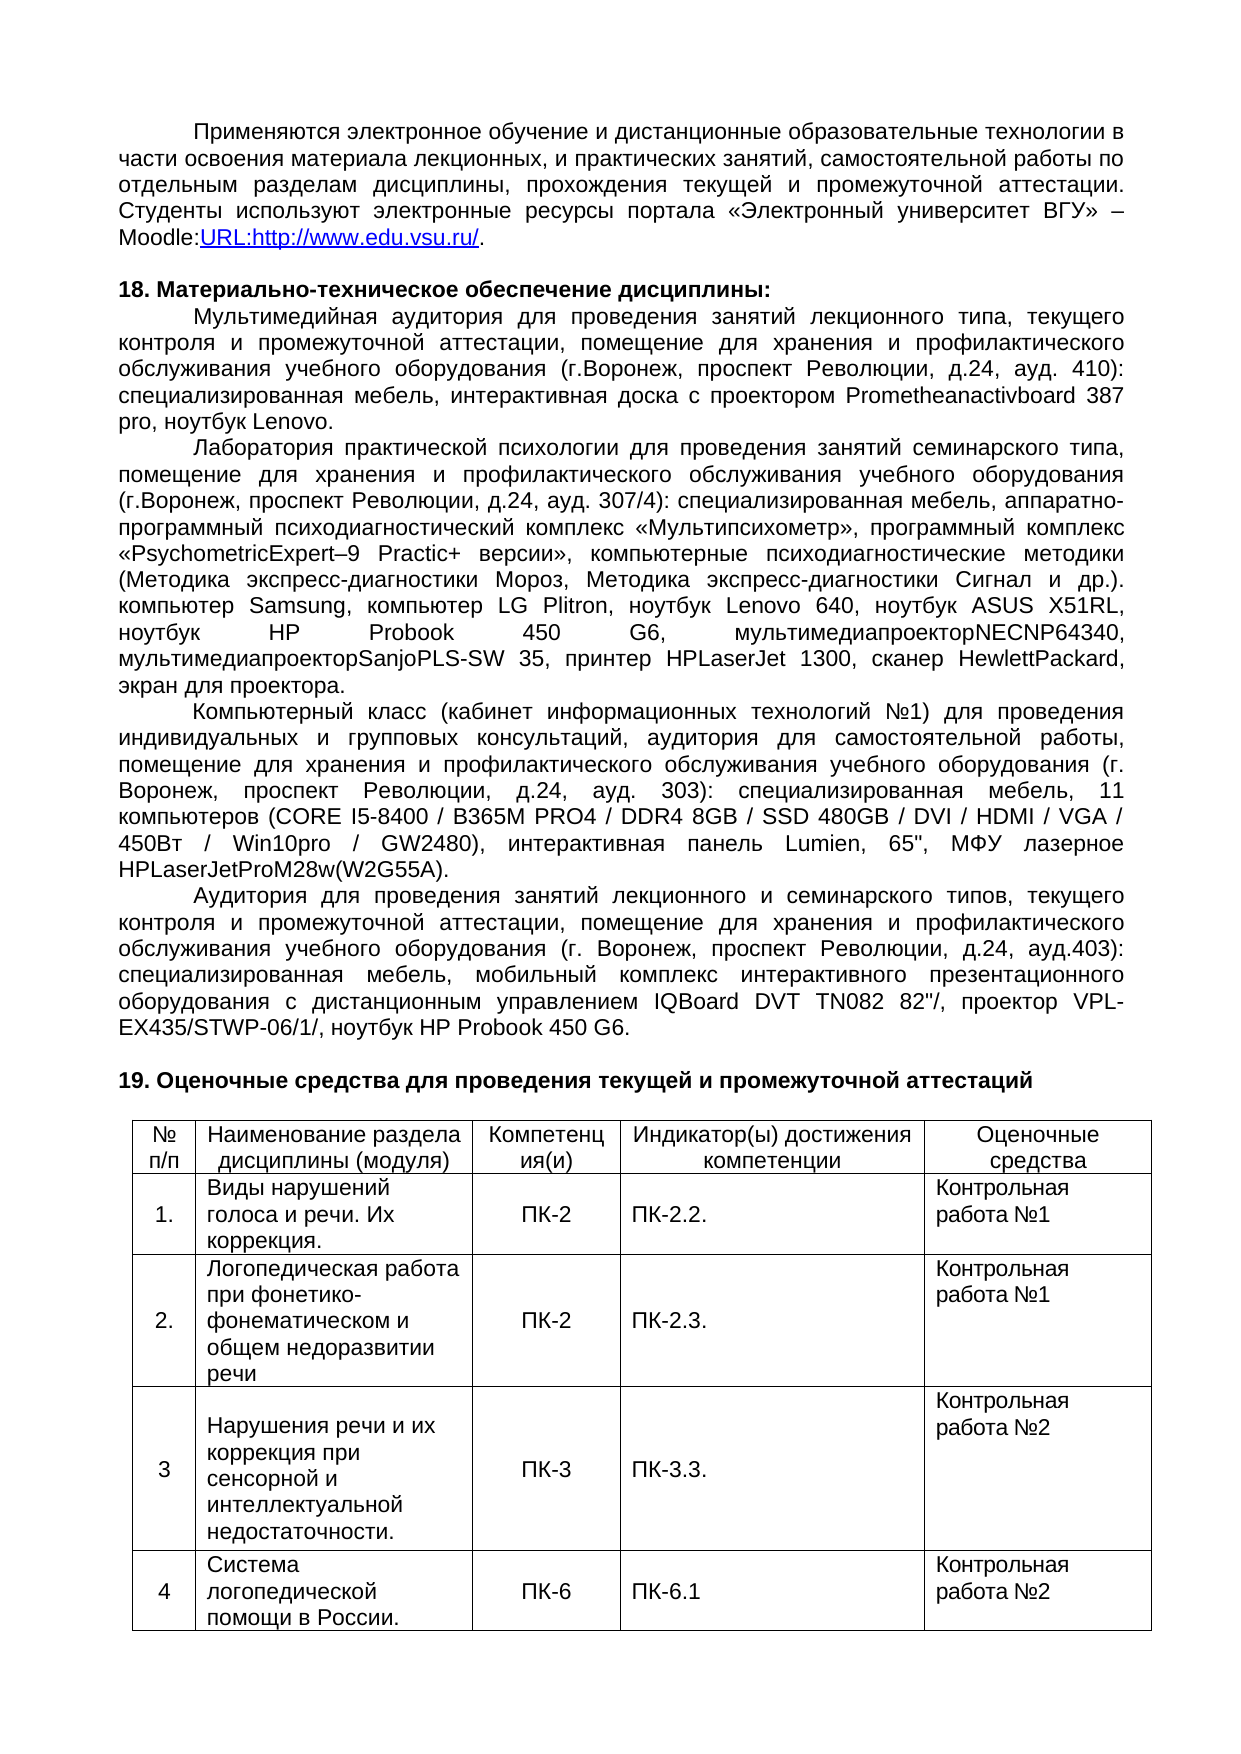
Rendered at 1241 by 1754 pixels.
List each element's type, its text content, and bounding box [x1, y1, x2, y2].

table_cell Нарушения речи и их коррекция при сенсорной и интеллектуальной недостаточности. [196, 1387, 472, 1550]
text Компьютерный класс (кабинет информационных технологий №1) для проведения индивидуальных и групповых консультаций, аудитория для самостоятельной работы, помещение для хранения и профилактического обслуживания учебного оборудования (г. Воронеж, проспект Революции, д.24, ауд. 303): специализированная мебель, 11 компьютеров (CORE I5-8400 / B365M PRO4 / DDR4 8GB / SSD 480GB / DVI / HDMI / VGA / 450Вт / Win10pro / GW2480), интерактивная панель Lumien, 65", МФУ лазерное HPLaserJetProM28w(W2G55A). [118, 698, 1125, 882]
text 19. Оценочные средства для проведения текущей и промежуточной аттестаций [118, 1067, 1125, 1093]
table_cell Логопедическая работа при фонетико-фонематическом и общем недоразвитии речи [196, 1255, 472, 1386]
table_cell Контрольная работа №1 [925, 1255, 1151, 1386]
text Мультимедийная аудитория для проведения занятий лекционного типа, текущего контроля и промежуточной аттестации, помещение для хранения и профилактического обслуживания учебного оборудования (г.Воронеж, проспект Революции, д.24, ауд. 410): специализированная мебель, интерактивная доска с проектором Рrometheanactivboard 387 pro, ноутбук Lenovo. [118, 303, 1125, 434]
table_cell ПК-3 [473, 1387, 620, 1550]
table_cell ПК-3.3. [621, 1387, 924, 1550]
table_cell ПК-6 [473, 1551, 620, 1630]
table_header Компетенция(и) [473, 1121, 620, 1173]
text Лаборатория практической психологии для проведения занятий семинарского типа, помещение для хранения и профилактического обслуживания учебного оборудования (г.Воронеж, проспект Революции, д.24, ауд. 307/4): специализированная мебель, аппаратно-программный психодиагностический комплекс «Мультипсихометр», программный комплекс «PsychometricExpert–9 Practic+ версии», компьютерные психодиагностические методики (Методика экспресс-диагностики Мороз, Методика экспресс-диагностики Сигнал и др.). компьютер Samsung, компьютер LG Plitron, ноутбук Lenovo 640, ноутбук ASUS X51RL, ноутбук HP Probook 450 G6, мультимедиапроекторNECNP64340, мультимедиапроекторSanjoPLS-SW 35, принтер HPLaserJet 1300, сканер HewlettPackard, экран для проектора. [118, 434, 1125, 698]
text 18. Материально-техническое обеспечение дисциплины: [118, 276, 1125, 303]
table_cell 4 [133, 1551, 195, 1630]
table_cell ПК-6.1 [621, 1551, 924, 1630]
table_cell Контрольная работа №2 [925, 1551, 1151, 1630]
text Применяются электронное обучение и дистанционные образовательные технологии в части освоения материала лекционных, и практических занятий, самостоятельной работы по отдельным разделам дисциплины, прохождения текущей и промежуточной аттестации. Студенты используют электронные ресурсы портала «Электронный университет ВГУ» – Moodle:URL:http://www.edu.vsu.ru/. [118, 118, 1125, 250]
table_header Оценочные средства [925, 1121, 1151, 1173]
table_cell Система логопедической помощи в России. [196, 1551, 472, 1630]
table_cell Контрольная работа №2 [925, 1387, 1151, 1550]
table_cell ПК-2 [473, 1174, 620, 1253]
table_cell Виды нарушений голоса и речи. Их коррекция. [196, 1174, 472, 1253]
table_cell Контрольная работа №1 [925, 1174, 1151, 1253]
table_cell 1. [133, 1174, 195, 1253]
table_cell ПК-2.3. [621, 1255, 924, 1386]
table_header Наименование раздела дисциплины (модуля) [196, 1121, 472, 1173]
table_cell 2. [133, 1255, 195, 1386]
table_cell ПК-2.2. [621, 1174, 924, 1253]
table_cell ПК-2 [473, 1255, 620, 1386]
table_header Индикатор(ы) достижения компетенции [621, 1121, 924, 1173]
table_cell 3 [133, 1387, 195, 1550]
table_header № п/п [133, 1121, 195, 1173]
text Аудитория для проведения занятий лекционного и семинарского типов, текущего контроля и промежуточной аттестации, помещение для хранения и профилактического обслуживания учебного оборудования (г. Воронеж, проспект Революции, д.24, ауд.403): специализированная мебель, мобильный комплекс интерактивного презентационного оборудования с дистанционным управлением IQBoard DVT TN082 82"/, проектор VPL-EX435/STWP-06/1/, ноутбук HP Probook 450 G6. [118, 882, 1125, 1041]
